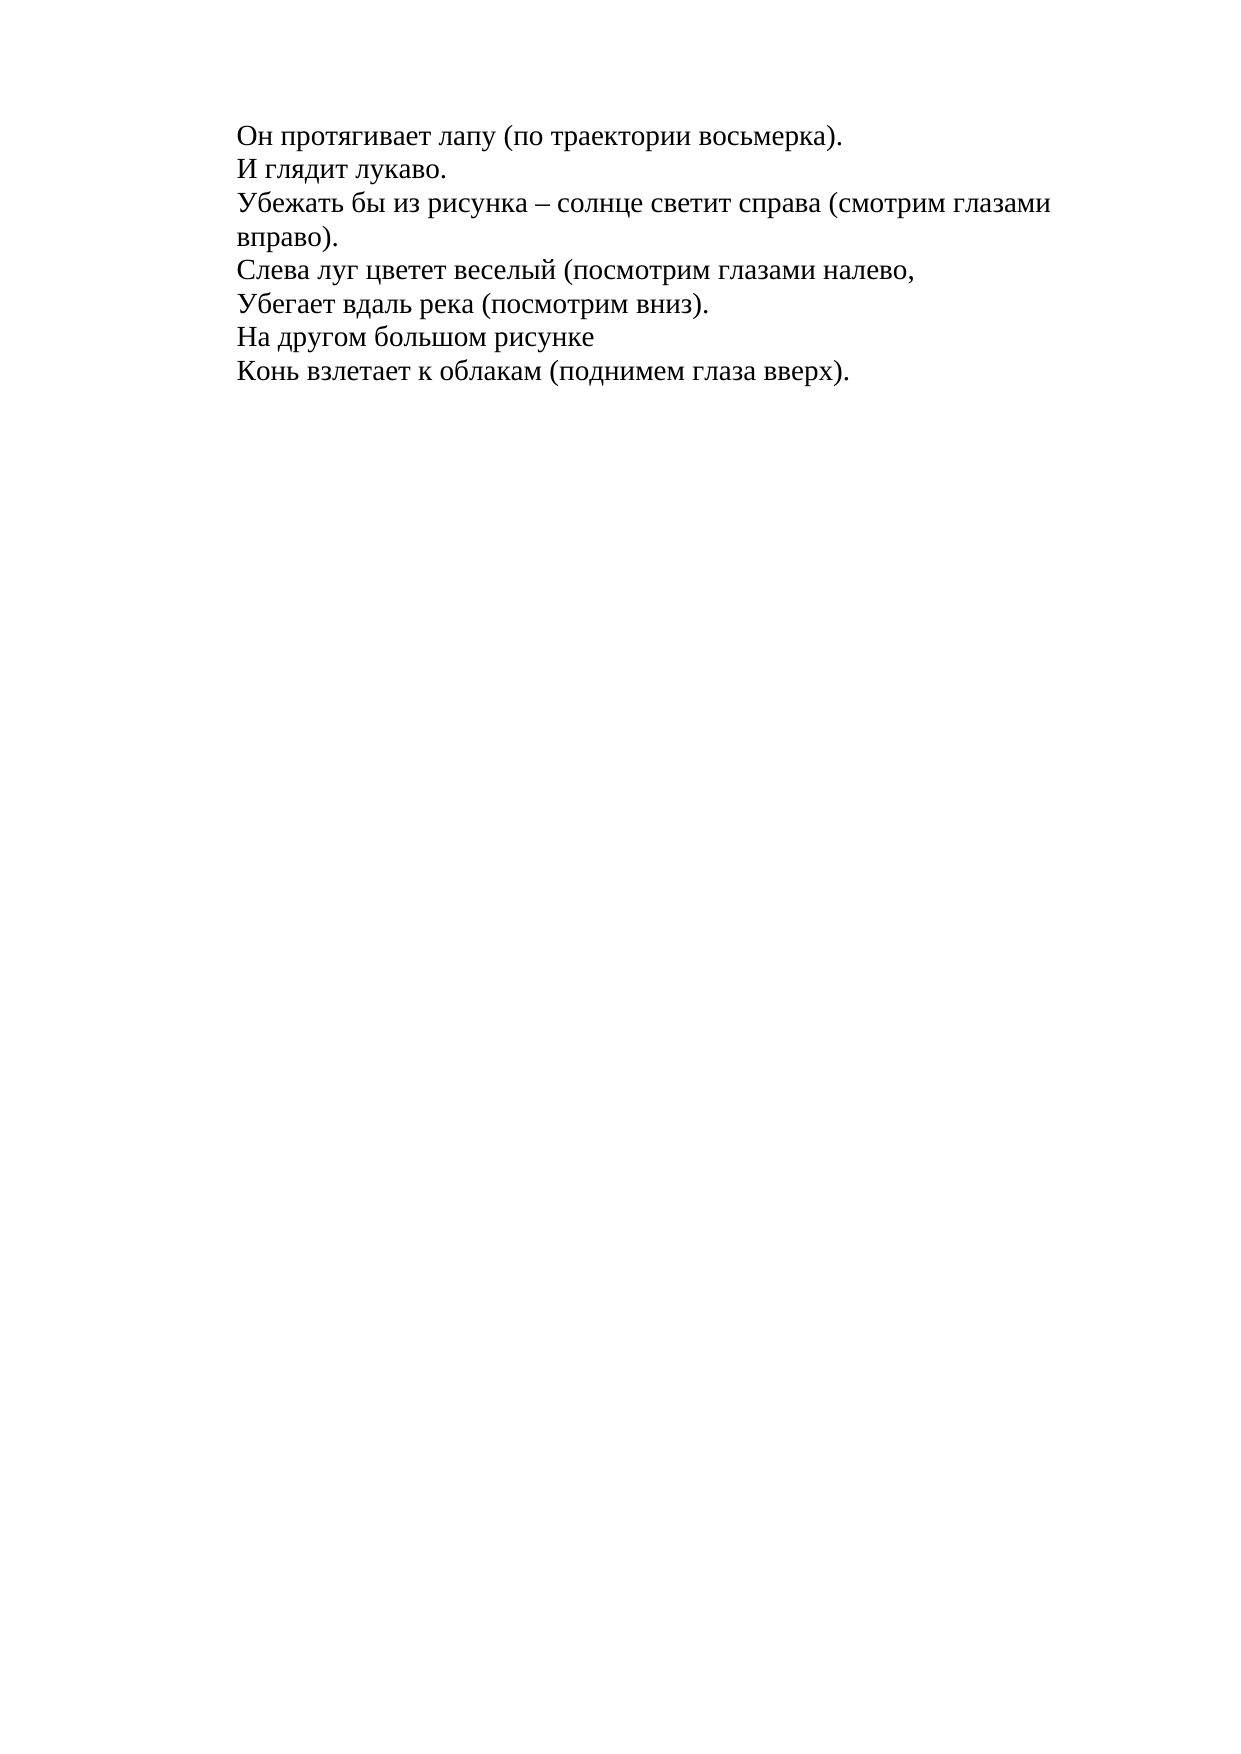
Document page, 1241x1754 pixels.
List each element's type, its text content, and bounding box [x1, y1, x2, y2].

text И глядит лукаво. [236, 152, 1152, 185]
text Конь взлетает к облакам (поднимем глаза вверх). [236, 353, 1152, 386]
text Он протягивает лапу (по траектории восьмерка). [236, 118, 1152, 152]
text Убегает вдаль река (посмотрим вниз). [236, 286, 1152, 319]
text На другом большом рисунке [236, 319, 1152, 353]
text Убежать бы из рисунка – солнце светит справа (смотрим глазами вправо). [236, 185, 1152, 252]
text Слева луг цветет веселый (посмотрим глазами налево, [236, 252, 1152, 286]
